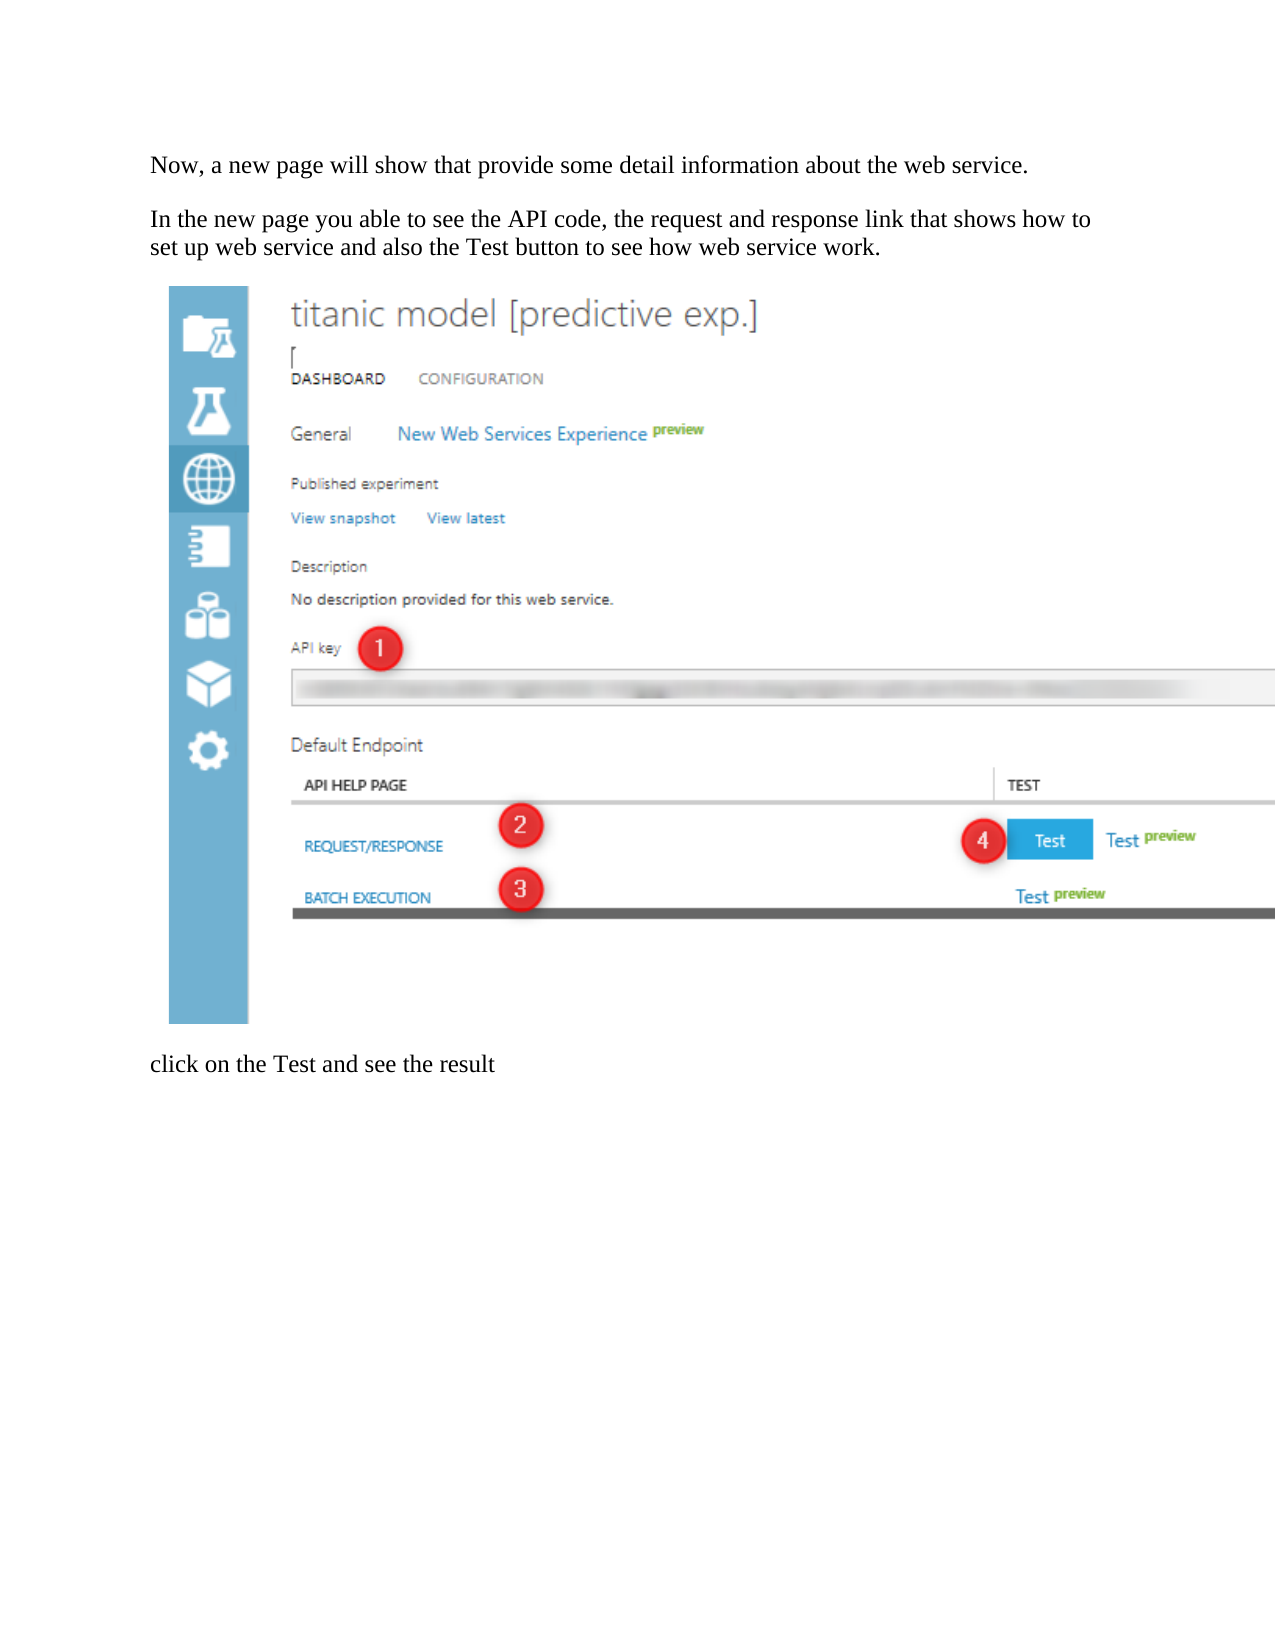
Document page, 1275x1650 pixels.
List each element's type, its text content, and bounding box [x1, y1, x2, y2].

text click on the Test and see the result [150, 1049, 1125, 1077]
picture [168, 286, 1275, 1024]
text In the new page you able to see the API code, the request and response link that shows how to set up web service and also the Test button to see how web service work. [150, 204, 1125, 261]
text Now, a new page will show that provide some detail information about the web service. [150, 150, 1125, 179]
